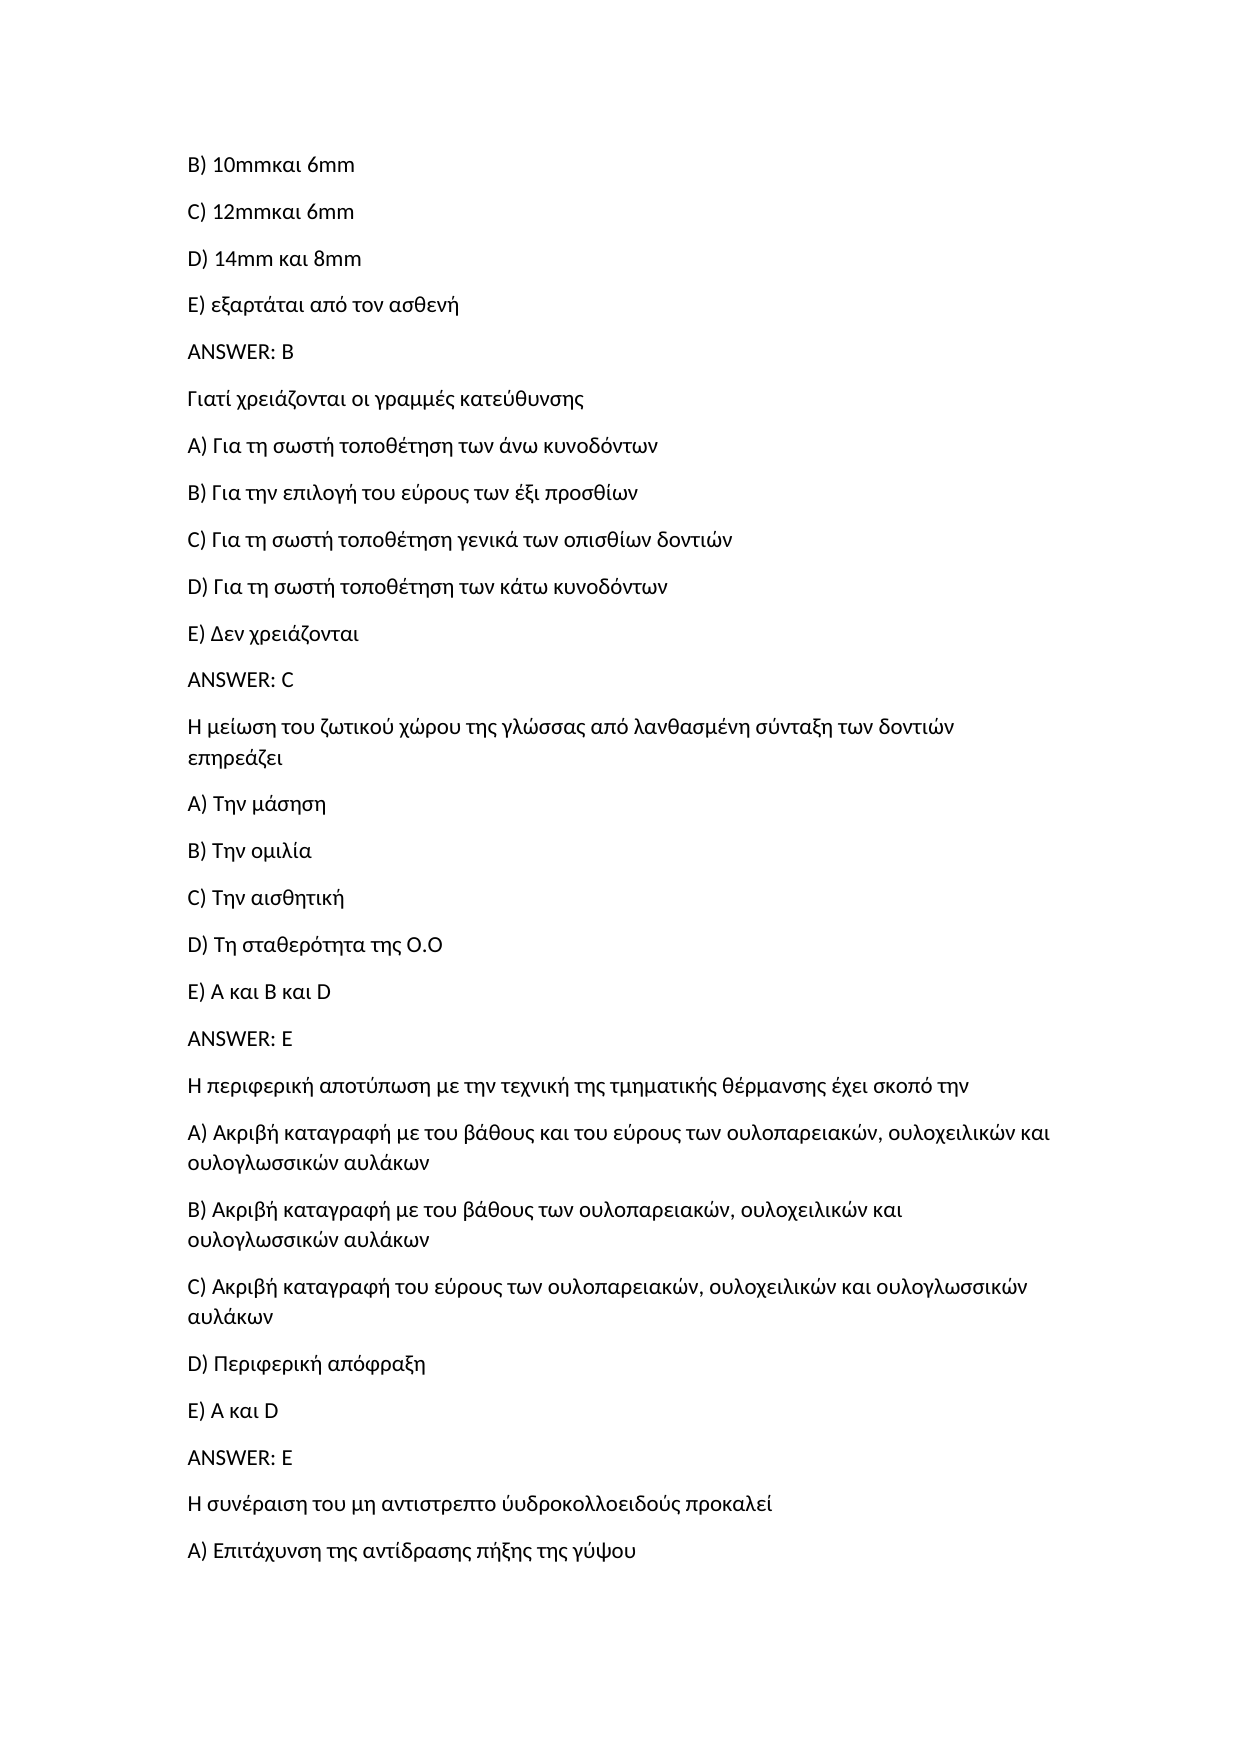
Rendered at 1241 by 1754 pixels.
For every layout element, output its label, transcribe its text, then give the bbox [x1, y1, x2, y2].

text A) Για τη σωστή τοποθέτηση των άνω κυνοδόντων [187, 431, 1053, 459]
text D) Για τη σωστή τοποθέτηση των κάτω κυνοδόντων [187, 572, 1053, 600]
text D) Τη σταθερότητα της Ο.Ο [187, 930, 1053, 958]
text ANSWER: C [187, 666, 1053, 694]
text B) Aκριβή καταγραφή με του βάθους των ουλοπαρειακών, ουλοχειλικών και ουλογλωσσικών αυλάκων [187, 1195, 1053, 1253]
text E) Δεν χρειάζονται [187, 619, 1053, 647]
text C) Aκριβή καταγραφή του εύρους των ουλοπαρειακών, ουλοχειλικών και ουλογλωσσικών αυλάκων [187, 1272, 1053, 1330]
text Γιατί χρειάζονται οι γραμμές κατεύθυνσης [187, 384, 1053, 412]
text B) Την ομιλία [187, 836, 1053, 864]
text E) A και D [187, 1396, 1053, 1424]
text A) Eπιτάχυνση της αντίδρασης πήξης της γύψου [187, 1536, 1053, 1564]
text E) εξαρτάται από τον ασθενή [187, 291, 1053, 319]
text C) Για τη σωστή τοποθέτηση γενικά των οπισθίων δοντιών [187, 525, 1053, 553]
text C) Την αισθητική [187, 883, 1053, 911]
text B) Για την επιλογή του εύρους των έξι προσθίων [187, 478, 1053, 506]
text ANSWER: B [187, 337, 1053, 366]
text C) 12mmκαι 6mm [187, 197, 1053, 225]
text A) Την μάσηση [187, 789, 1053, 818]
text Η συνέραιση του μη αντιστρεπτο ύυδροκολλοειδούς προκαλεί [187, 1489, 1053, 1518]
text ANSWER: E [187, 1443, 1053, 1471]
text A) Aκριβή καταγραφή με του βάθους και του εύρους των ουλοπαρειακών, ουλοχειλικών και ουλογλωσσικών αυλάκων [187, 1118, 1053, 1176]
text E) A και B και D [187, 977, 1053, 1005]
text D) Περιφερική απόφραξη [187, 1349, 1053, 1377]
text Η μείωση του ζωτικού χώρου της γλώσσας από λανθασμένη σύνταξη των δοντιών επηρεάζει [187, 712, 1053, 771]
text D) 14mm και 8mm [187, 244, 1053, 272]
text Η περιφερική αποτύπωση με την τεχνική της τμηματικής θέρμανσης έχει σκοπό την [187, 1071, 1053, 1099]
text B) 10mmκαι 6mm [187, 150, 1053, 178]
text ANSWER: E [187, 1024, 1053, 1052]
